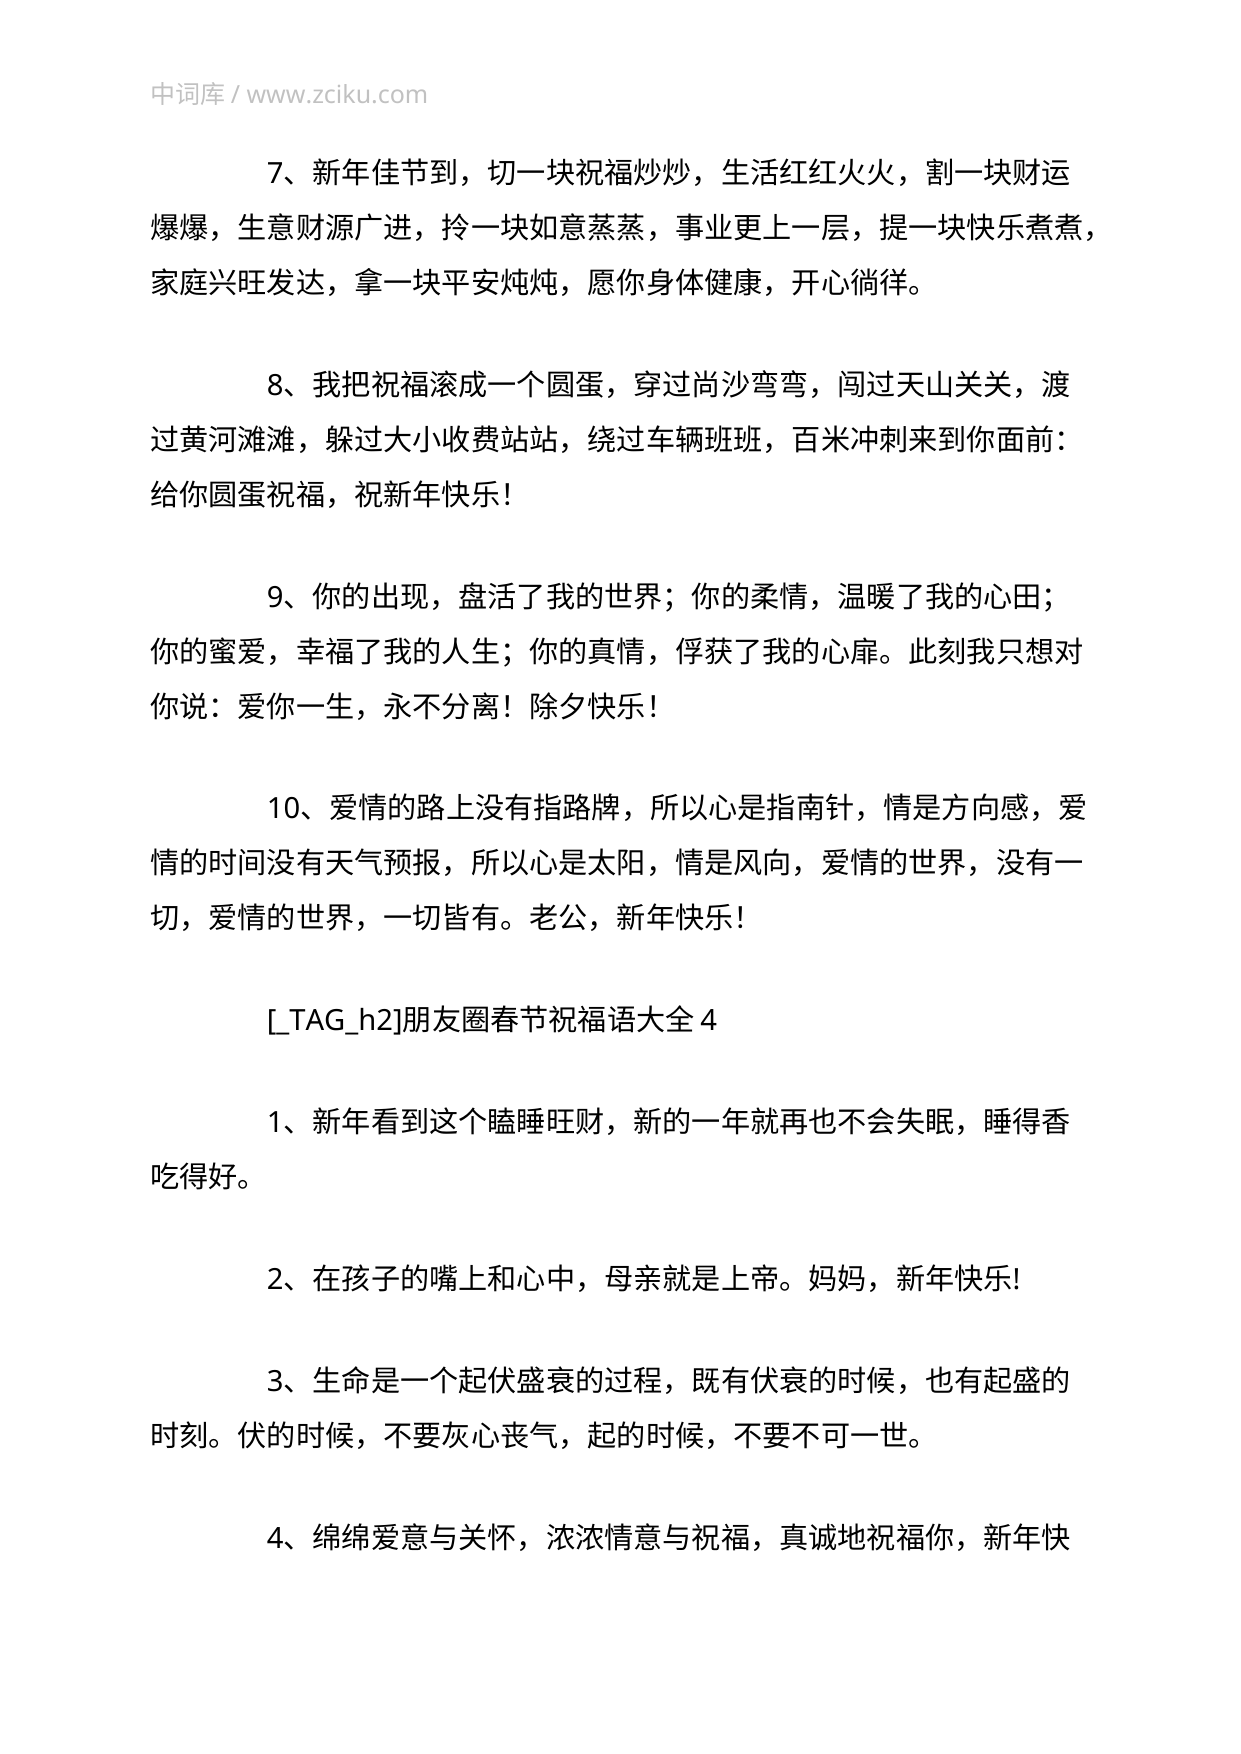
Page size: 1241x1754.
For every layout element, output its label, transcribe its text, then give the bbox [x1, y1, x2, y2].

text 9、你的出现，盘活了我的世界；你的柔情，温暖了我的心田；你的蜜爱，幸福了我的人生；你的真情，俘获了我的心扉。此刻我只想对你说：爱你一生，永不分离！除夕快乐！ [150, 573, 1090, 726]
text [_TAG_h2]朋友圈春节祝福语大全4 [150, 997, 1090, 1039]
text 10、爱情的路上没有指路牌，所以心是指南针，情是方向感，爱情的时间没有天气预报，所以心是太阳，情是风向，爱情的世界，没有一切，爱情的世界，一切皆有。老公，新年快乐！ [150, 785, 1090, 937]
text 8、我把祝福滚成一个圆蛋，穿过尚沙弯弯，闯过天山关关，渡过黄河滩滩，躲过大小收费站站，绕过车辆班班，百米冲刺来到你面前：给你圆蛋祝福，祝新年快乐！ [150, 362, 1090, 514]
text 1、新年看到这个瞌睡旺财，新的一年就再也不会失眠，睡得香吃得好。 [150, 1099, 1090, 1196]
text 7、新年佳节到，切一块祝福炒炒，生活红红火火，割一块财运爆爆，生意财源广进，拎一块如意蒸蒸，事业更上一层，提一块快乐煮煮，家庭兴旺发达，拿一块平安炖炖，愿你身体健康，开心徜徉。 [150, 150, 1090, 302]
text 2、在孩子的嘴上和心中，母亲就是上帝。妈妈，新年快乐! [150, 1255, 1090, 1298]
text 3、生命是一个起伏盛衰的过程，既有伏衰的时候，也有起盛的时刻。伏的时候，不要灰心丧气，起的时候，不要不可一世。 [150, 1357, 1090, 1455]
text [150, 1514, 1090, 1557]
